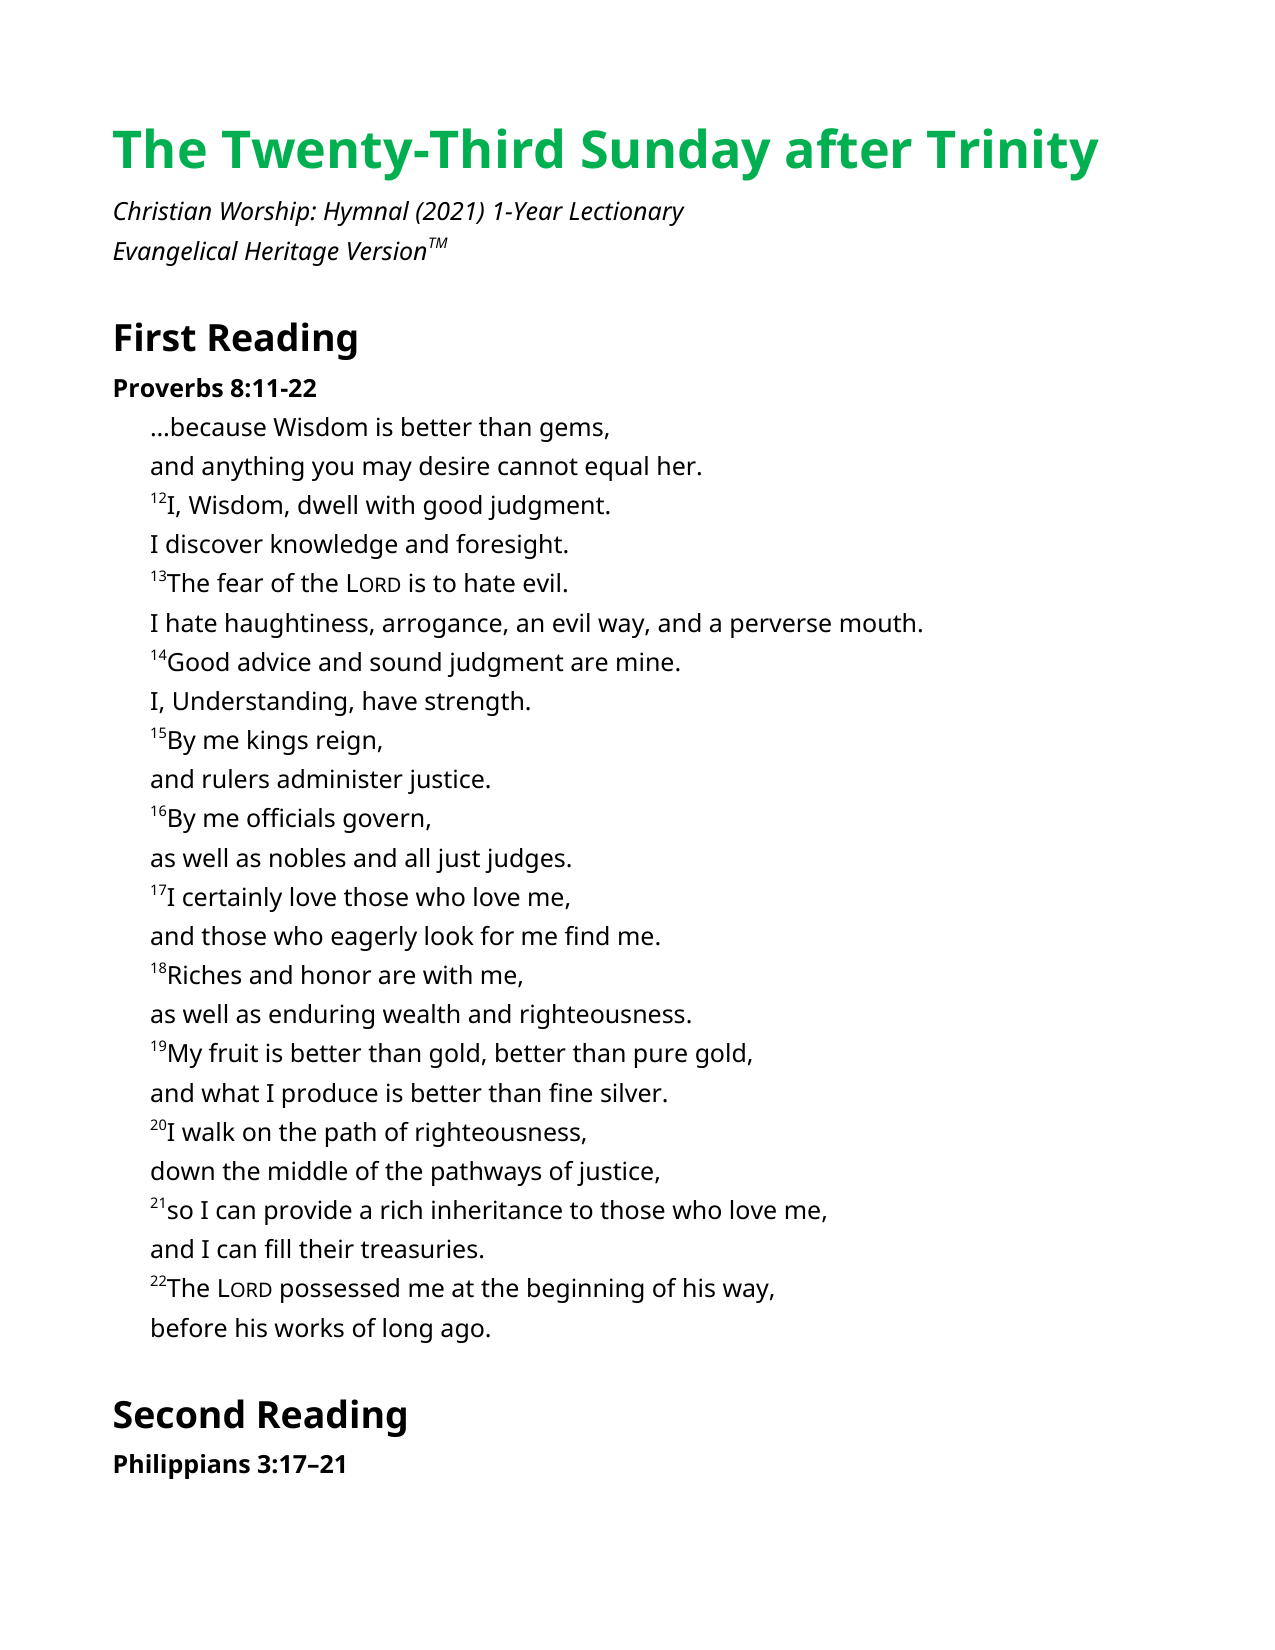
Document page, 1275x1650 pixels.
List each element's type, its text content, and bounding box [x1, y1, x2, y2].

text First Reading [112, 312, 1162, 363]
text Proverbs 8:11-22 [112, 370, 1162, 404]
text I, Understanding, have strength. [112, 683, 1162, 718]
text The Twenty-Third Sunday after Trinity [112, 112, 1162, 183]
text as well as enduring wealth and righteousness. [112, 997, 1162, 1031]
text 14Good advice and sound judgment are mine. [112, 644, 1162, 678]
text as well as nobles and all just judges. [112, 840, 1162, 874]
text and what I produce is better than fine silver. [112, 1075, 1162, 1109]
text before his works of long ago. [112, 1310, 1162, 1344]
text 21so I can provide a rich inheritance to those who love me, [112, 1193, 1162, 1227]
text I hate haughtiness, arrogance, an evil way, and a perverse mouth. [112, 605, 1162, 639]
text 20I walk on the path of righteousness, [112, 1114, 1162, 1148]
text 16By me officials govern, [112, 801, 1162, 835]
text 18Riches and honor are with me, [112, 958, 1162, 992]
text and I can fill their treasuries. [112, 1232, 1162, 1266]
text and anything you may desire cannot equal her. [112, 448, 1162, 483]
text 15By me kings reign, [112, 723, 1162, 757]
text 19My fruit is better than gold, better than pure gold, [112, 1036, 1162, 1070]
text 13The fear of the Lord is to hate evil. [112, 566, 1162, 600]
text Evangelical Heritage VersionTM [112, 233, 1162, 267]
text and rulers administer justice. [112, 762, 1162, 796]
text Christian Worship: Hymnal (2021) 1-Year Lectionary [112, 194, 1162, 228]
text …because Wisdom is better than gems, [112, 409, 1162, 443]
text and those who eagerly look for me find me. [112, 918, 1162, 953]
text Philippians 3:17–21 [112, 1447, 1162, 1481]
text 17I certainly love those who love me, [112, 879, 1162, 913]
text Second Reading [112, 1388, 1162, 1439]
text 12I, Wisdom, dwell with good judgment. [112, 488, 1162, 522]
text I discover knowledge and foresight. [112, 527, 1162, 561]
text 22The Lord possessed me at the beginning of his way, [112, 1271, 1162, 1305]
text down the middle of the pathways of justice, [112, 1153, 1162, 1188]
